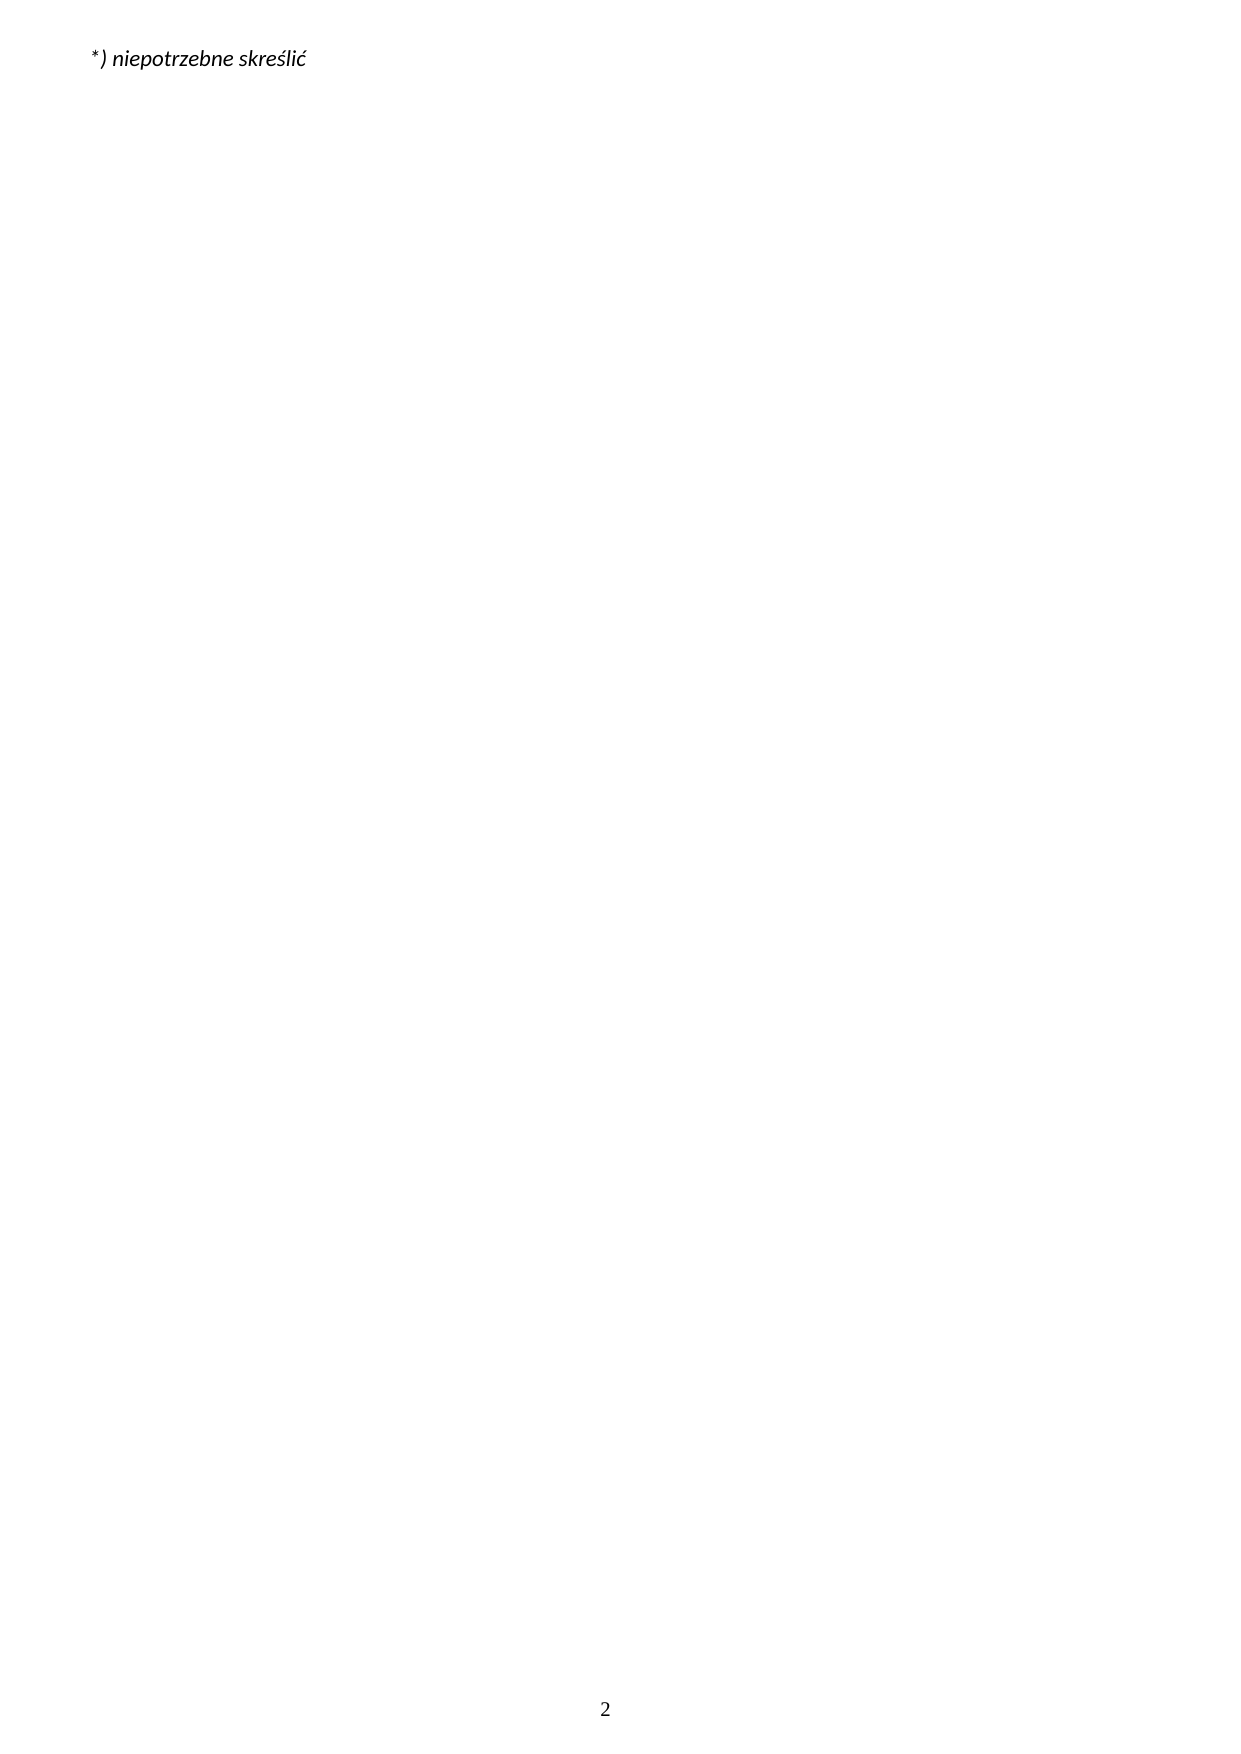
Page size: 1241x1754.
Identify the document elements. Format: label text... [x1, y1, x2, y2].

text *) niepotrzebne skreślić [89, 44, 1122, 72]
